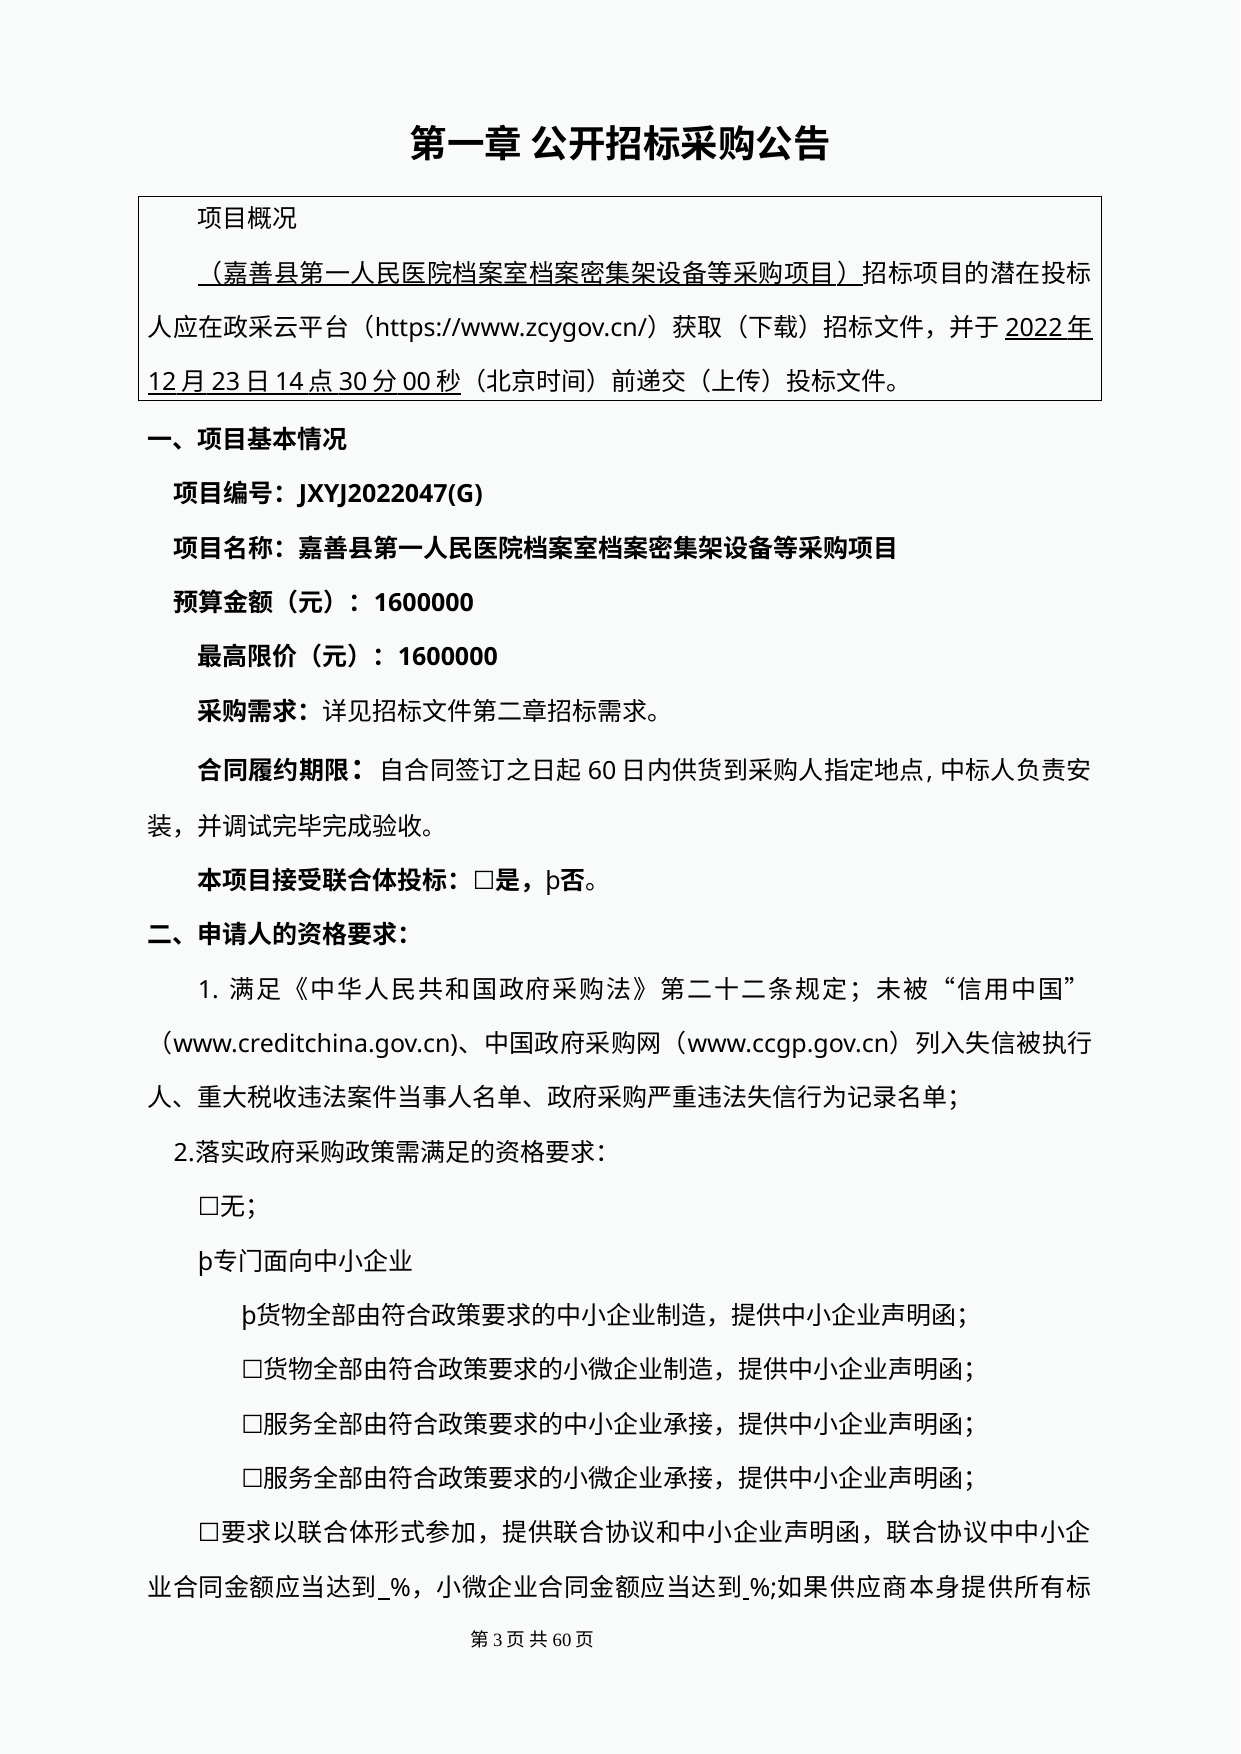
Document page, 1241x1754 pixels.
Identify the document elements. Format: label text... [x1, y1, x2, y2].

text 预算金额（元）：1600000 [148, 582, 1092, 619]
text 货物全部由符合政策要求的中小企业制造，提供中小企业声明函； [148, 1295, 1092, 1332]
text 最高限价（元）：1600000 [148, 637, 1092, 673]
text 2.落实政府采购政策需满足的资格要求： [148, 1132, 1092, 1168]
text 采购需求：详见招标文件第二章招标需求。 [148, 691, 1092, 727]
text 专门面向中小企业 [148, 1241, 1092, 1277]
text （嘉善县第一人民医院档案室档案密集架设备等采购项目）招标项目的潜在投标人应在政采云平台（https://www.zcygov.cn/）获取（下载）招标文件，并于2022年12月23日14点30分00秒（北京时间）前递交（上传）投标文件。 [139, 250, 1101, 400]
text 第一章 公开招标采购公告 [148, 114, 1092, 168]
text 本项目接受联合体投标：是，否。 [148, 860, 1092, 897]
text 项目概况 [139, 197, 1101, 235]
text 1. 满足《中华人民共和国政府采购法》第二十二条规定；未被“信用中国”（www.creditchina.gov.cn)、中国政府采购网（www.ccgp.gov.cn）列入失信被执行人、重大税收违法案件当事人名单、政府采购严重违法失信行为记录名单； [148, 969, 1092, 1114]
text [148, 1513, 1092, 1603]
text 货物全部由符合政策要求的小微企业制造，提供中小企业声明函； [148, 1350, 1092, 1386]
text 项目名称：嘉善县第一人民医院档案室档案密集架设备等采购项目 [148, 528, 1092, 564]
text 合同履约期限：自合同签订之日起60日内供货到采购人指定地点, 中标人负责安装，并调试完毕完成验收。 [148, 746, 1092, 842]
text 无； [148, 1187, 1092, 1223]
text 服务全部由符合政策要求的小微企业承接，提供中小企业声明函； [148, 1458, 1092, 1495]
text 服务全部由符合政策要求的中小企业承接，提供中小企业声明函； [148, 1404, 1092, 1440]
text 二、申请人的资格要求： [148, 915, 1092, 951]
text 一、项目基本情况 [148, 419, 1092, 456]
text 项目编号：JXYJ2022047(G) [148, 474, 1092, 510]
